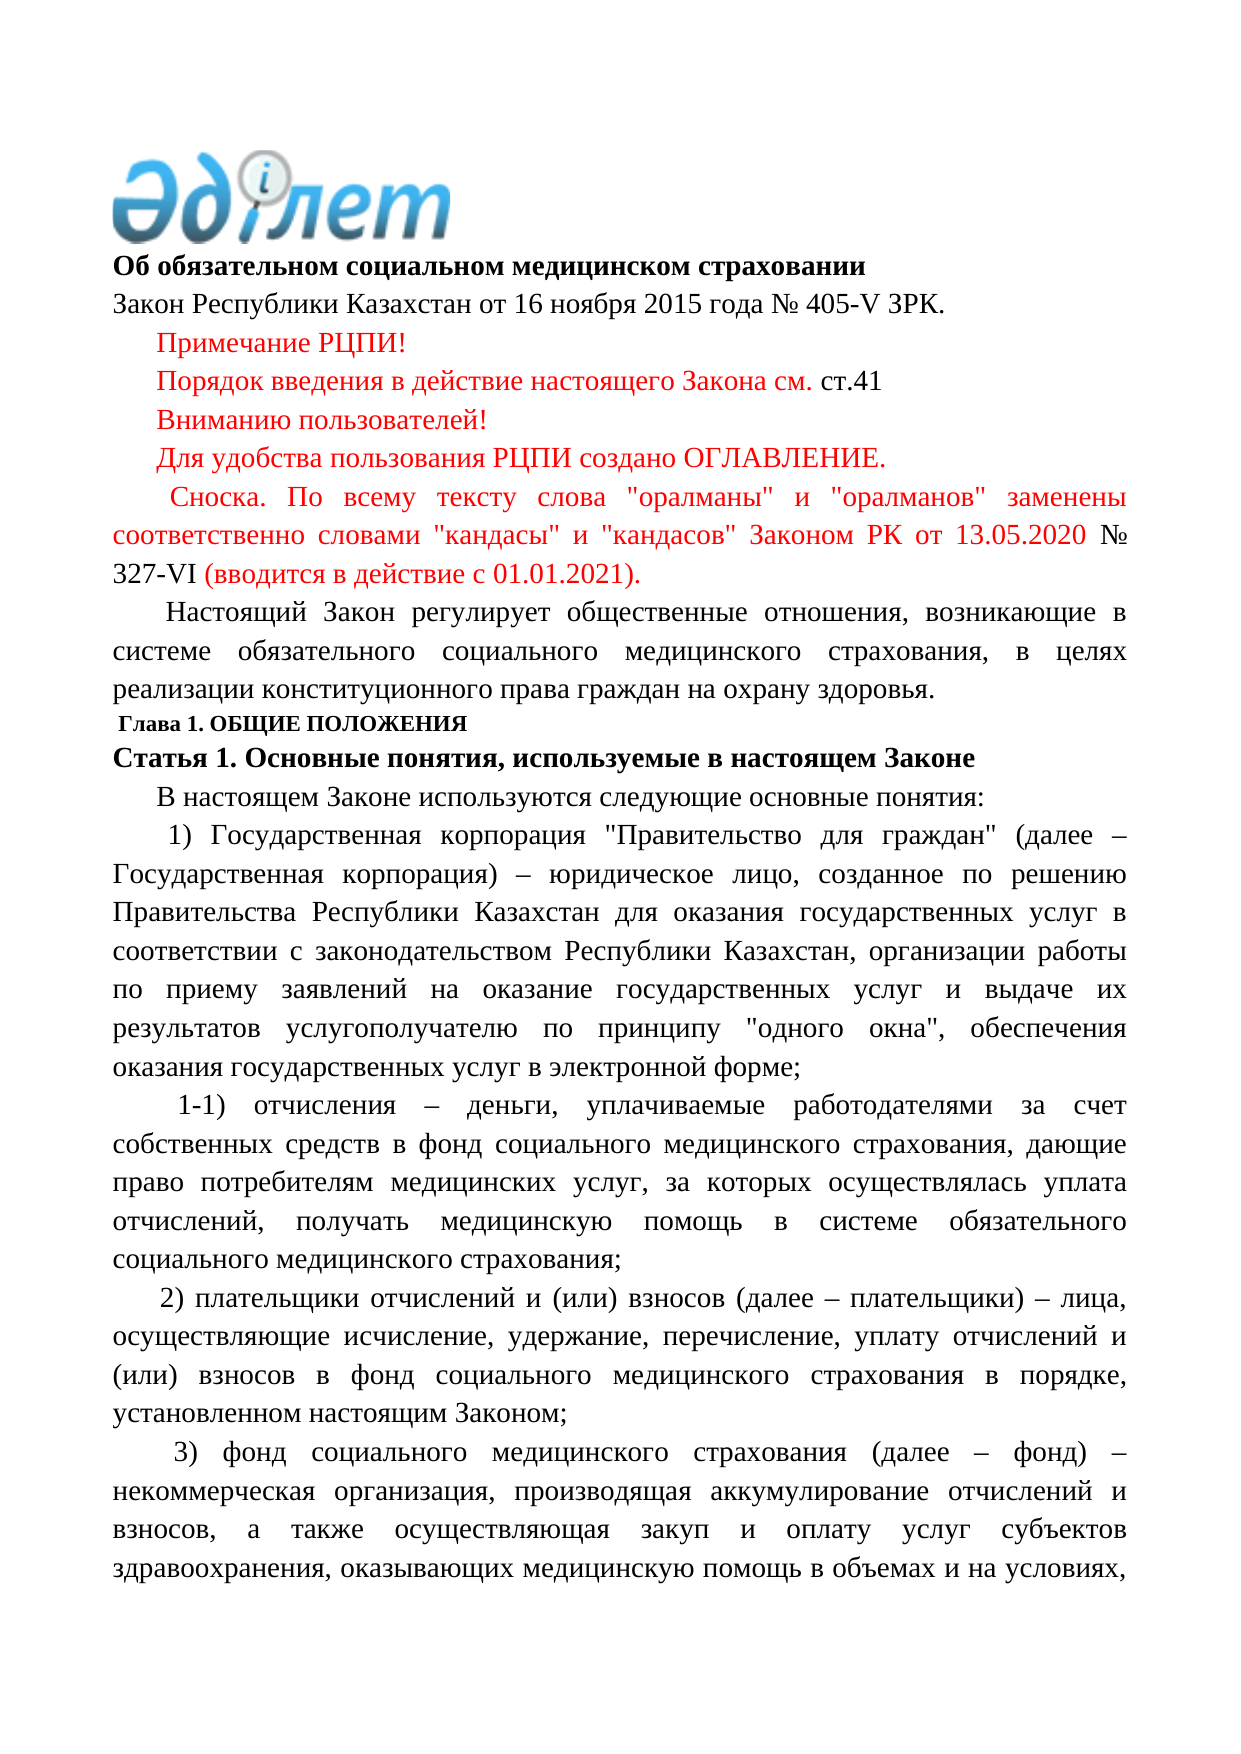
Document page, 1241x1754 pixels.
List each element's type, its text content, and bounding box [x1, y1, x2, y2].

text 1-1) отчисления – деньги, уплачиваемые работодателями за счет собственных средств в фонд социального медицинского страхования, дающие право потребителям медицинских услуг, за которых осуществлялась уплата отчислений, получать медицинскую помощь в системе обязательного социального медицинского страхования; [112, 1087, 1128, 1275]
text Для удобства пользования РЦПИ создано ОГЛАВЛЕНИЕ. [112, 440, 1128, 474]
text Вниманию пользователей! [112, 402, 1128, 435]
text Об обязательном социальном медицинском страховании [112, 248, 1128, 281]
text Настоящий Закон регулирует общественные отношения, возникающие в системе обязательного социального медицинского страхования, в целях реализации конституционного права граждан на охрану здоровья. [112, 594, 1128, 705]
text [112, 1434, 1128, 1583]
text 1) Государственная корпорация "Правительство для граждан" (далее – Государственная корпорация) – юридическое лицо, созданное по решению Правительства Республики Казахстан для оказания государственных услуг в соответствии с законодательством Республики Казахстан, организации работы по приему заявлений на оказание государственных услуг и выдаче их результатов услугополучателю по принципу "одного окна", обеспечения оказания государственных услуг в электронной форме; [112, 817, 1128, 1082]
text В настоящем Законе используются следующие основные понятия: [112, 779, 1128, 812]
text Сноска. По всему тексту слова "оралманы" и "оралманов" заменены соответственно словами "кандасы" и "кандасов" Законом РК от 13.05.2020 № 327-VI (вводится в действие с 01.01.2021). [112, 479, 1128, 589]
text Закон Республики Казахстан от 16 ноября 2015 года № 405-V ЗРК. [112, 286, 1128, 320]
text 2) плательщики отчислений и (или) взносов (далее – плательщики) – лица, осуществляющие исчисление, удержание, перечисление, уплату отчислений и (или) взносов в фонд социального медицинского страхования в порядке, установленном настоящим Законом; [112, 1280, 1128, 1429]
text Статья 1. Основные понятия, используемые в настоящем Законе [112, 740, 1128, 774]
text Порядок введения в действие настоящего Закона см. ст.41 [112, 363, 1128, 397]
text Примечание РЦПИ! [112, 325, 1128, 358]
picture [112, 150, 451, 244]
text Глава 1. ОБЩИЕ ПОЛОЖЕНИЯ [112, 710, 1128, 736]
